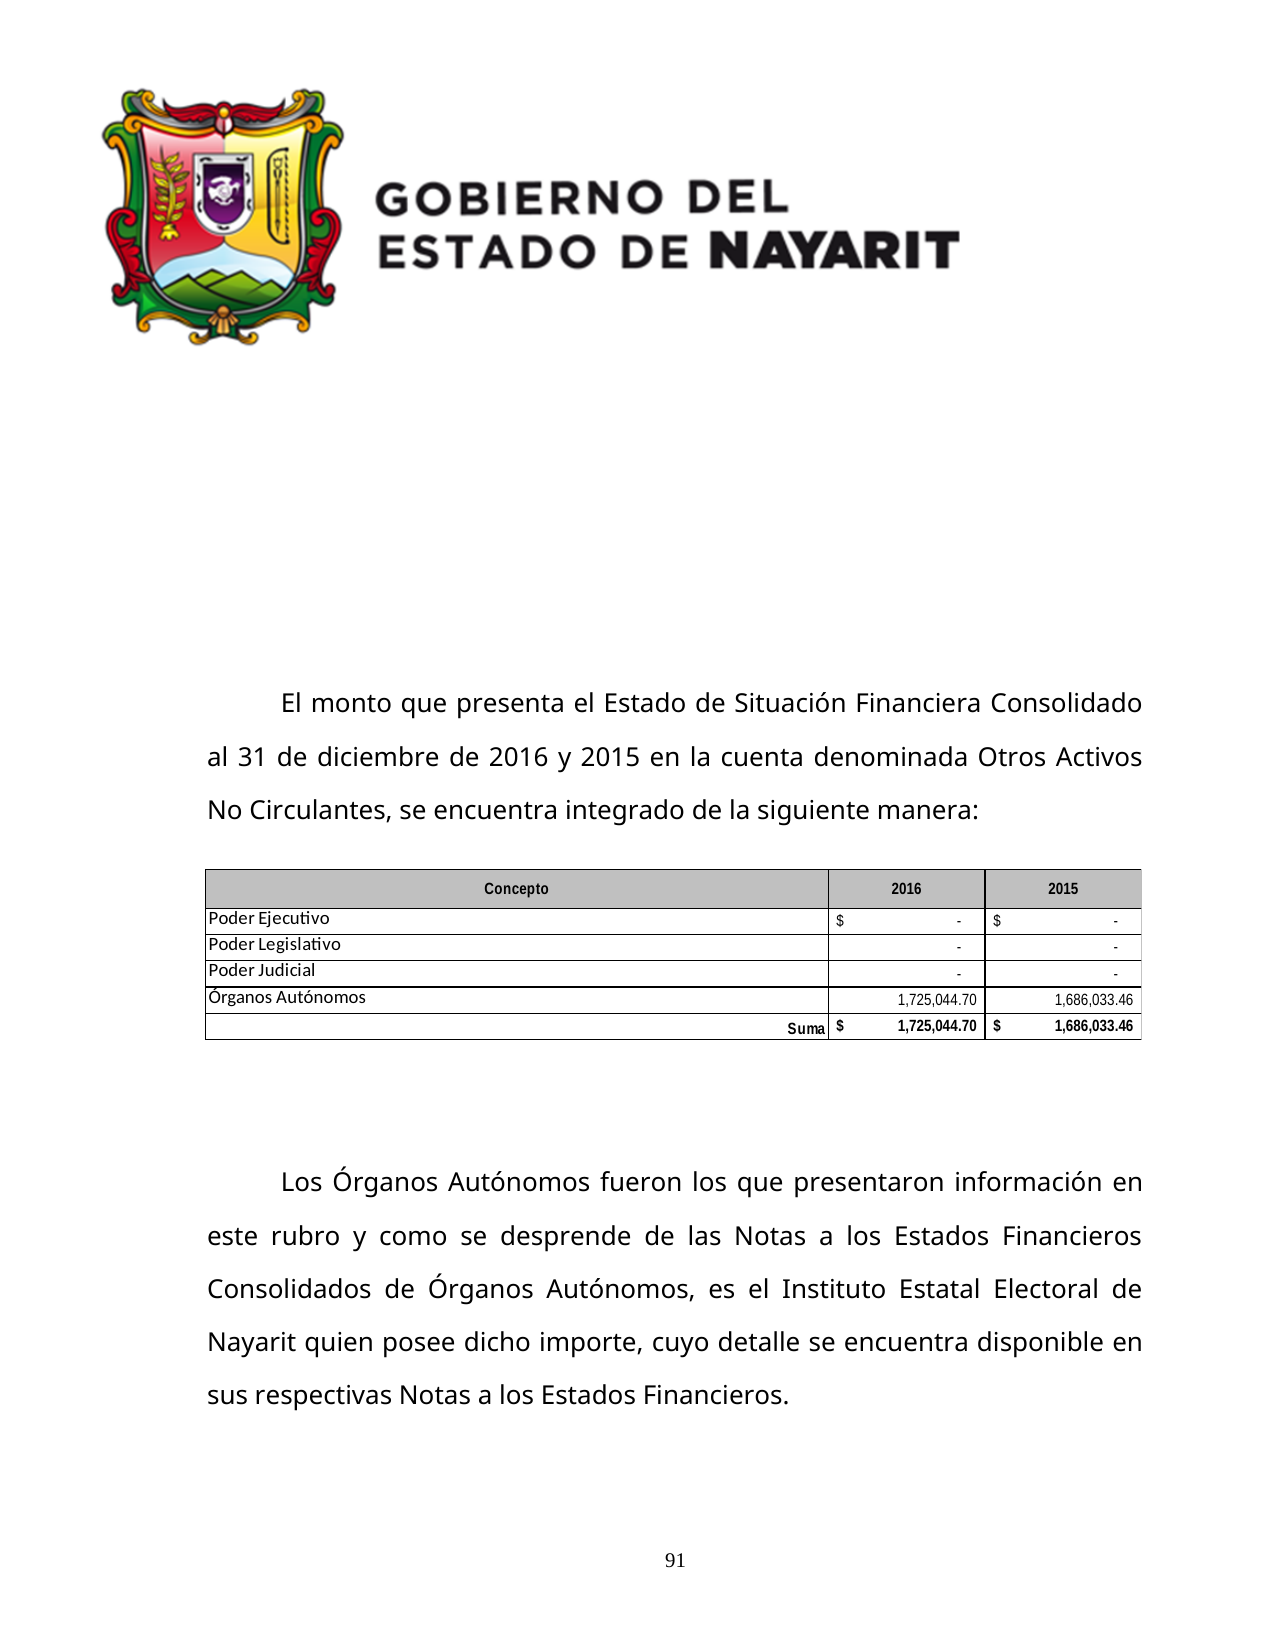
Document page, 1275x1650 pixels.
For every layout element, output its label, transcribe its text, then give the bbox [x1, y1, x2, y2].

text Los Órganos Autónomos fueron los que presentaron información en este rubro y como se desprende de las Notas a los Estados Financieros Consolidados de Órganos Autónomos, es el Instituto Estatal Electoral de Nayarit quien posee dicho importe, cuyo detalle se encuentra disponible en sus respectivas Notas a los Estados Financieros. [207, 1164, 1144, 1412]
text El monto que presenta el Estado de Situación Financiera Consolidado al 31 de diciembre de 2016 y 2015 en la cuenta denominada Otros Activos No Circulantes, se encuentra integrado de la siguiente manera: [207, 685, 1144, 827]
